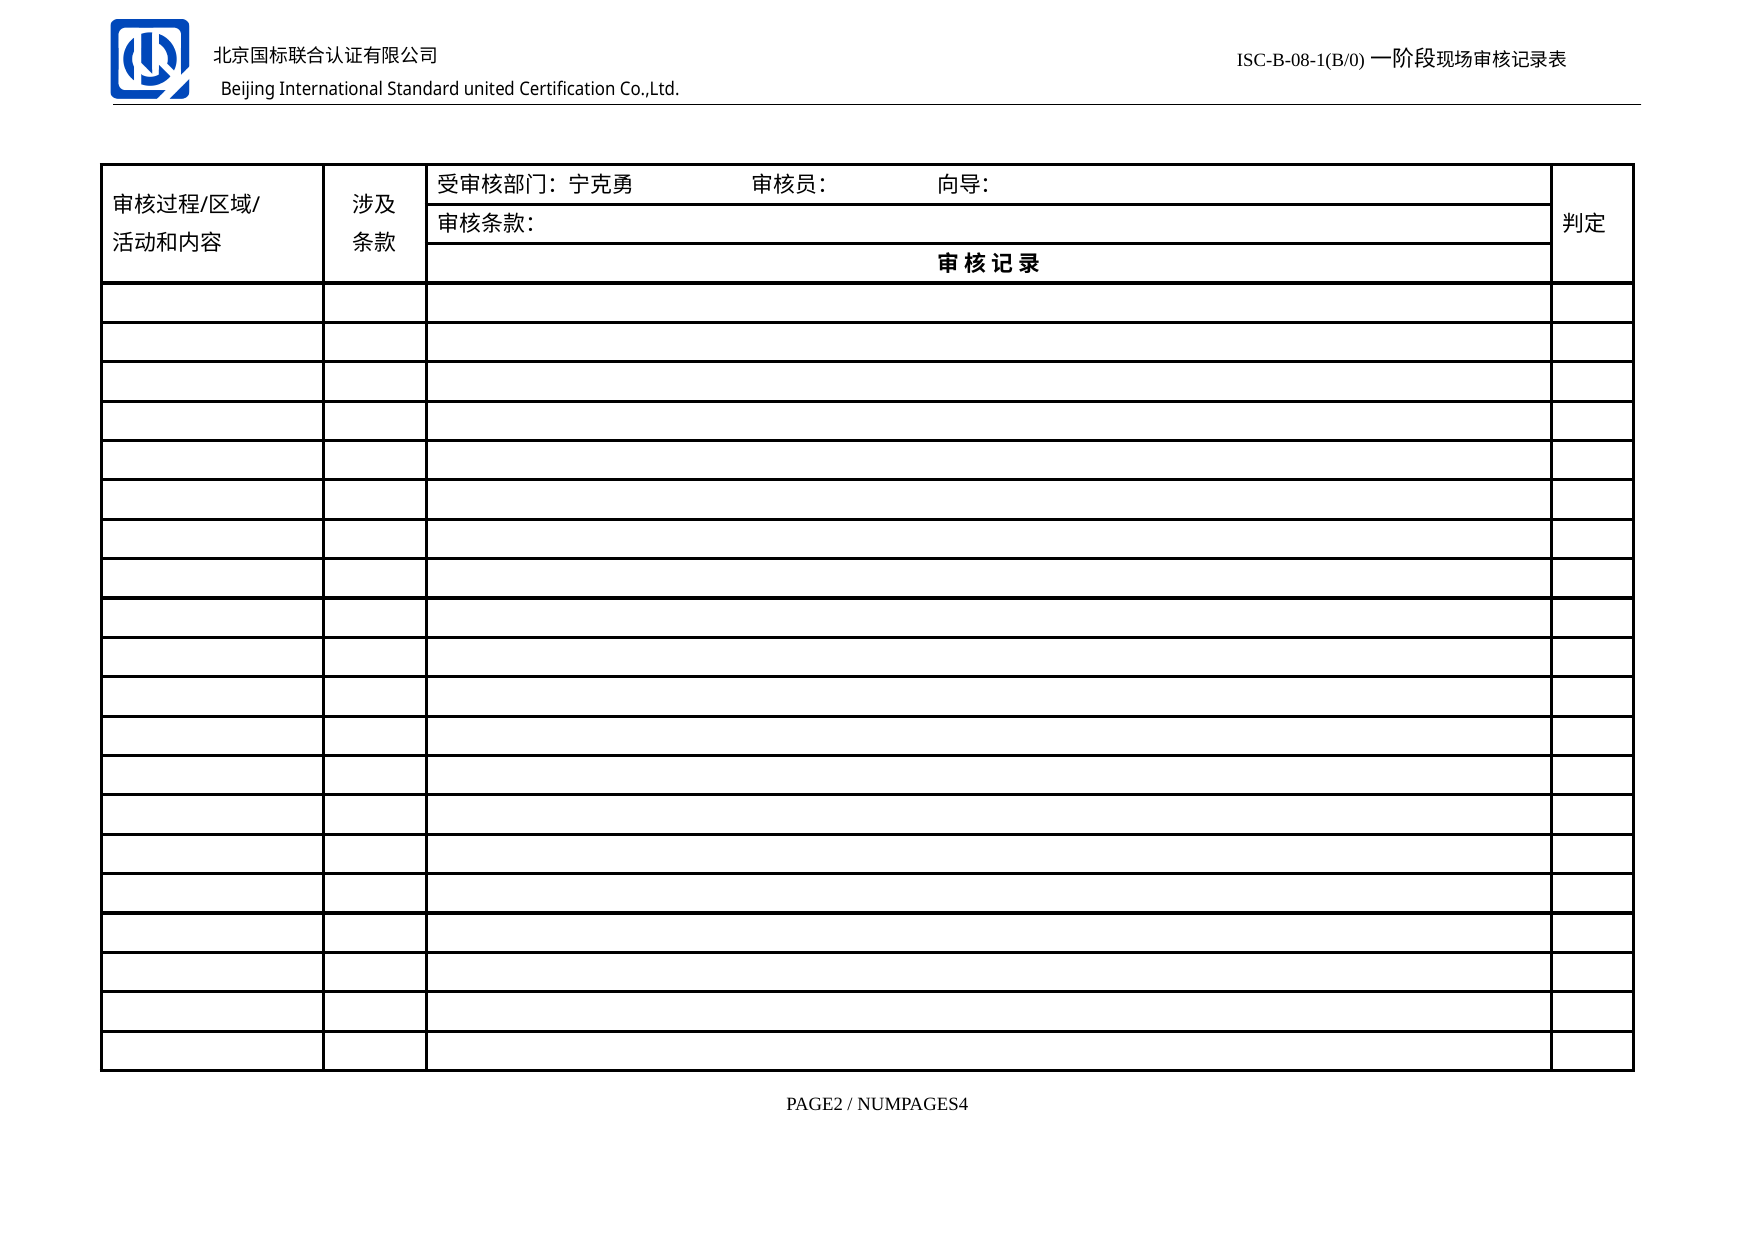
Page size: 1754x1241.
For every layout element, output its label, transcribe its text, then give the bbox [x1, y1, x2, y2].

table_cell [103, 639, 322, 675]
table_cell [325, 836, 425, 872]
table_cell [1553, 718, 1632, 754]
table_cell [103, 993, 322, 1029]
table_cell [325, 915, 425, 951]
table_cell [1553, 285, 1632, 321]
table_cell [103, 1033, 322, 1069]
table_cell [1553, 954, 1632, 990]
table_cell [1553, 481, 1632, 518]
table_cell [325, 993, 425, 1029]
table_cell [325, 481, 425, 518]
table_cell [428, 442, 1550, 478]
table_cell [1553, 560, 1632, 596]
table_cell [428, 718, 1550, 754]
table_cell [103, 954, 322, 990]
table_header 涉及 条款 [325, 166, 425, 281]
table_cell [428, 560, 1550, 596]
table_cell [103, 363, 322, 399]
table_cell [325, 954, 425, 990]
table_cell [325, 560, 425, 596]
table_cell [103, 836, 322, 872]
table_cell [103, 796, 322, 833]
table_cell [325, 363, 425, 399]
table_cell [103, 678, 322, 714]
table_cell [428, 324, 1550, 360]
table_cell [1553, 993, 1632, 1029]
table_cell [428, 875, 1550, 911]
table_cell [1553, 363, 1632, 399]
table_cell [428, 1033, 1550, 1069]
table_cell [1553, 521, 1632, 557]
table_cell 审核条款： [428, 206, 1550, 242]
table_cell [325, 403, 425, 439]
table_cell [428, 521, 1550, 557]
table_cell 审 核 记 录 [428, 245, 1550, 281]
table_cell [325, 757, 425, 793]
table_cell [1553, 639, 1632, 675]
table_cell [325, 442, 425, 478]
table_cell [325, 521, 425, 557]
table_header 判定 [1553, 166, 1632, 281]
table_cell [428, 993, 1550, 1029]
table_cell [103, 915, 322, 951]
table_cell [1553, 324, 1632, 360]
table_cell [103, 560, 322, 596]
table_cell [325, 1033, 425, 1069]
table_header 受审核部门：宁克勇 审核员： 向导： [428, 166, 1550, 203]
table_cell [1553, 915, 1632, 951]
table_cell [325, 718, 425, 754]
table_cell [1553, 836, 1632, 872]
table_cell [428, 403, 1550, 439]
table_cell [1553, 442, 1632, 478]
table_cell [103, 600, 322, 636]
table_cell [1553, 600, 1632, 636]
table_cell [1553, 1033, 1632, 1069]
table_cell [428, 678, 1550, 714]
table_cell [428, 600, 1550, 636]
table_cell [1553, 875, 1632, 911]
table_header 审核过程/区域/ 活动和内容 [103, 166, 322, 281]
table_cell [103, 481, 322, 518]
table_cell [325, 324, 425, 360]
table_cell [1553, 757, 1632, 793]
table_cell [1553, 403, 1632, 439]
table_cell [1553, 796, 1632, 833]
table_cell [428, 915, 1550, 951]
table_cell [325, 796, 425, 833]
table_cell [325, 875, 425, 911]
table_cell [325, 639, 425, 675]
table_cell [103, 403, 322, 439]
table_cell [1553, 678, 1632, 714]
table_cell [103, 757, 322, 793]
table_cell [428, 954, 1550, 990]
table_cell [103, 442, 322, 478]
table_cell [428, 363, 1550, 399]
table_cell [428, 836, 1550, 872]
table_cell [325, 678, 425, 714]
table_cell [428, 796, 1550, 833]
table_cell [103, 718, 322, 754]
table_cell [103, 324, 322, 360]
picture [110, 19, 190, 99]
table_cell [103, 521, 322, 557]
table_cell [428, 757, 1550, 793]
table_cell [103, 875, 322, 911]
table_cell [103, 285, 322, 321]
table_cell [428, 639, 1550, 675]
table_cell [428, 481, 1550, 518]
table_cell [325, 600, 425, 636]
table_cell [325, 285, 425, 321]
table_cell [428, 285, 1550, 321]
